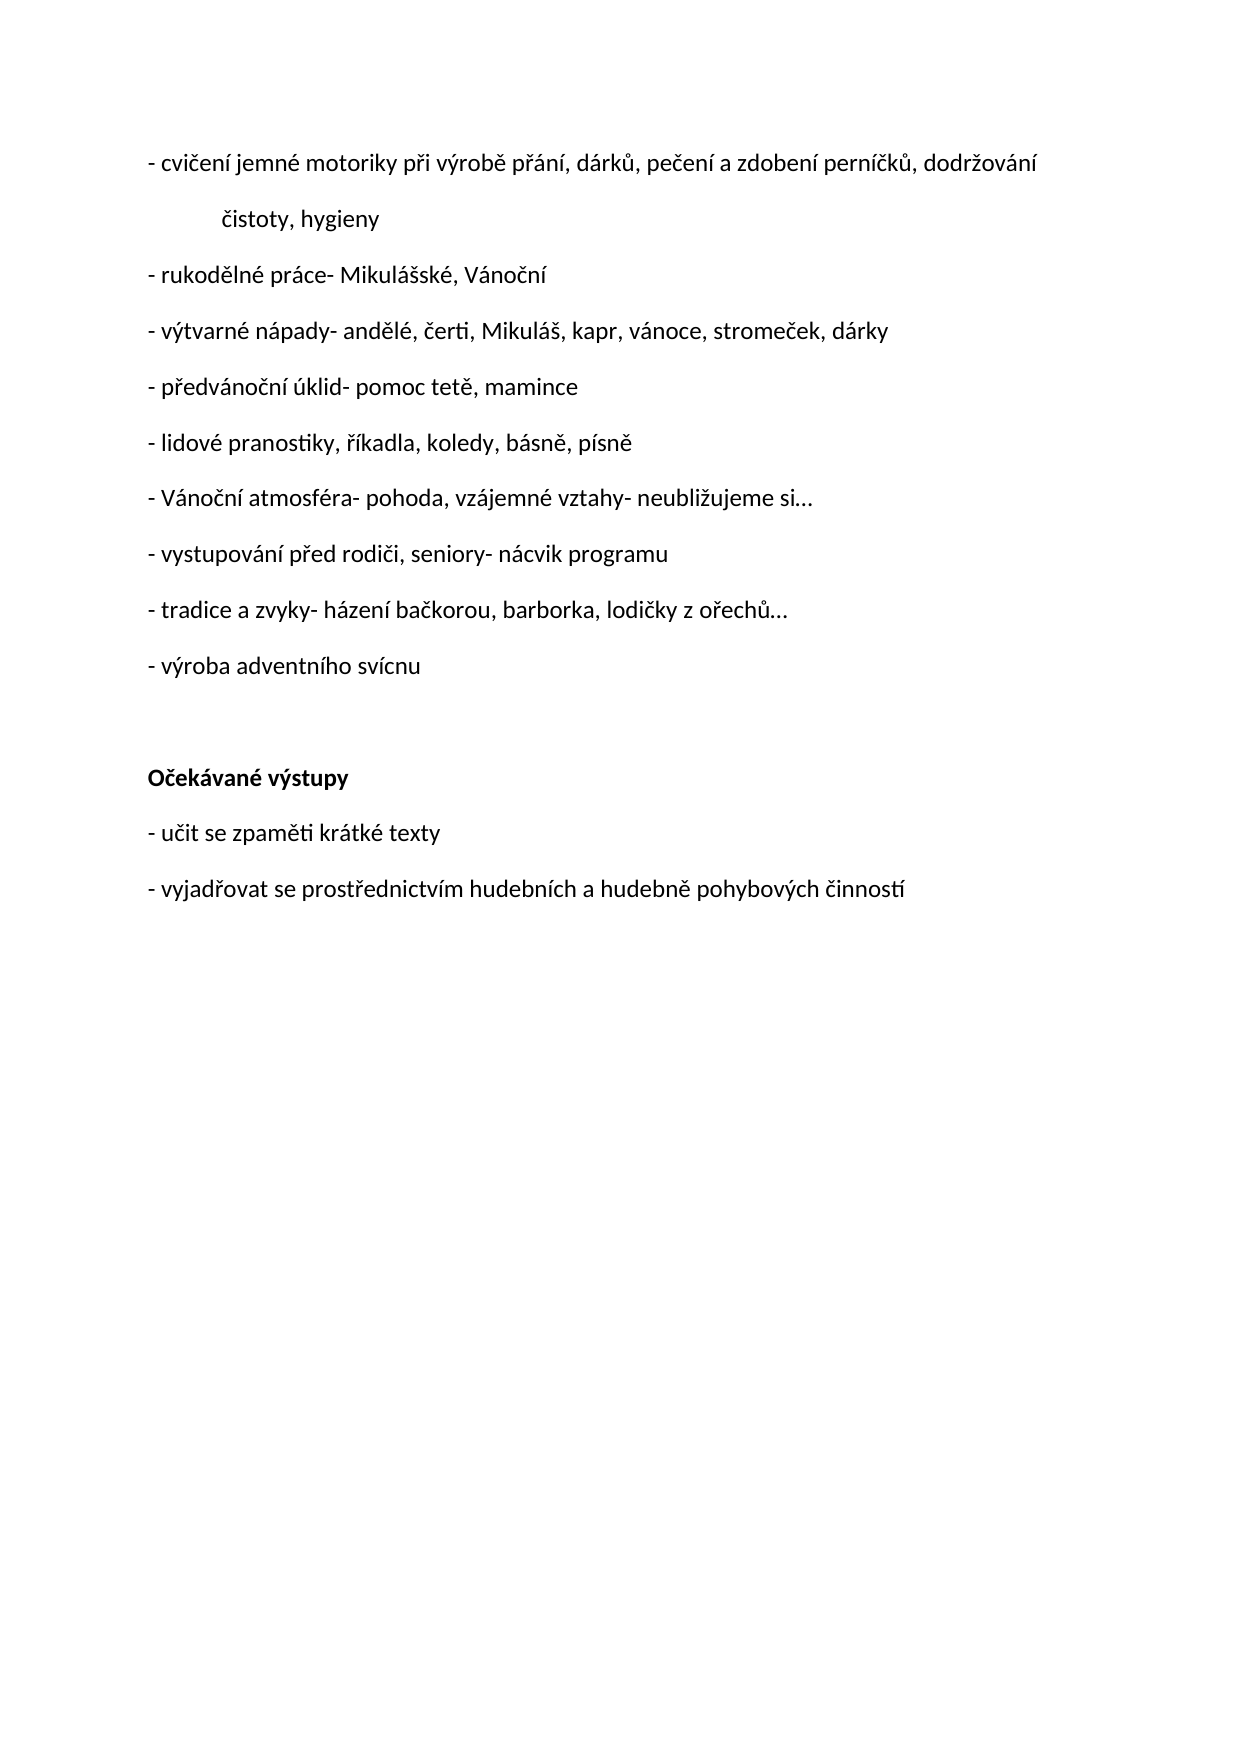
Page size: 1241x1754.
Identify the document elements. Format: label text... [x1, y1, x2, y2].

text - cvičení jemné motoriky při výrobě přání, dárků, pečení a zdobení perníčků, dodržování [148, 148, 1093, 178]
text - učit se zpaměti krátké texty [148, 818, 1093, 848]
text - rukodělné práce- Mikulášské, Vánoční [148, 259, 1093, 290]
text - vyjadřovat se prostřednictvím hudebních a hudebně pohybových činností [148, 873, 1093, 904]
text - předvánoční úklid- pomoc tetě, mamince [148, 371, 1093, 401]
text - výtvarné nápady- andělé, čerti, Mikuláš, kapr, vánoce, stromeček, dárky [148, 315, 1093, 346]
text - výroba adventního svícnu [148, 650, 1093, 681]
text - Vánoční atmosféra- pohoda, vzájemné vztahy- neubližujeme si… [148, 483, 1093, 513]
text čistoty, hygieny [148, 203, 1093, 234]
text - vystupování před rodiči, seniory- nácvik programu [148, 538, 1093, 569]
text - lidové pranostiky, říkadla, koledy, básně, písně [148, 427, 1093, 457]
text - tradice a zvyky- házení bačkorou, barborka, lodičky z ořechů… [148, 594, 1093, 625]
text Očekávané výstupy [148, 762, 1093, 792]
